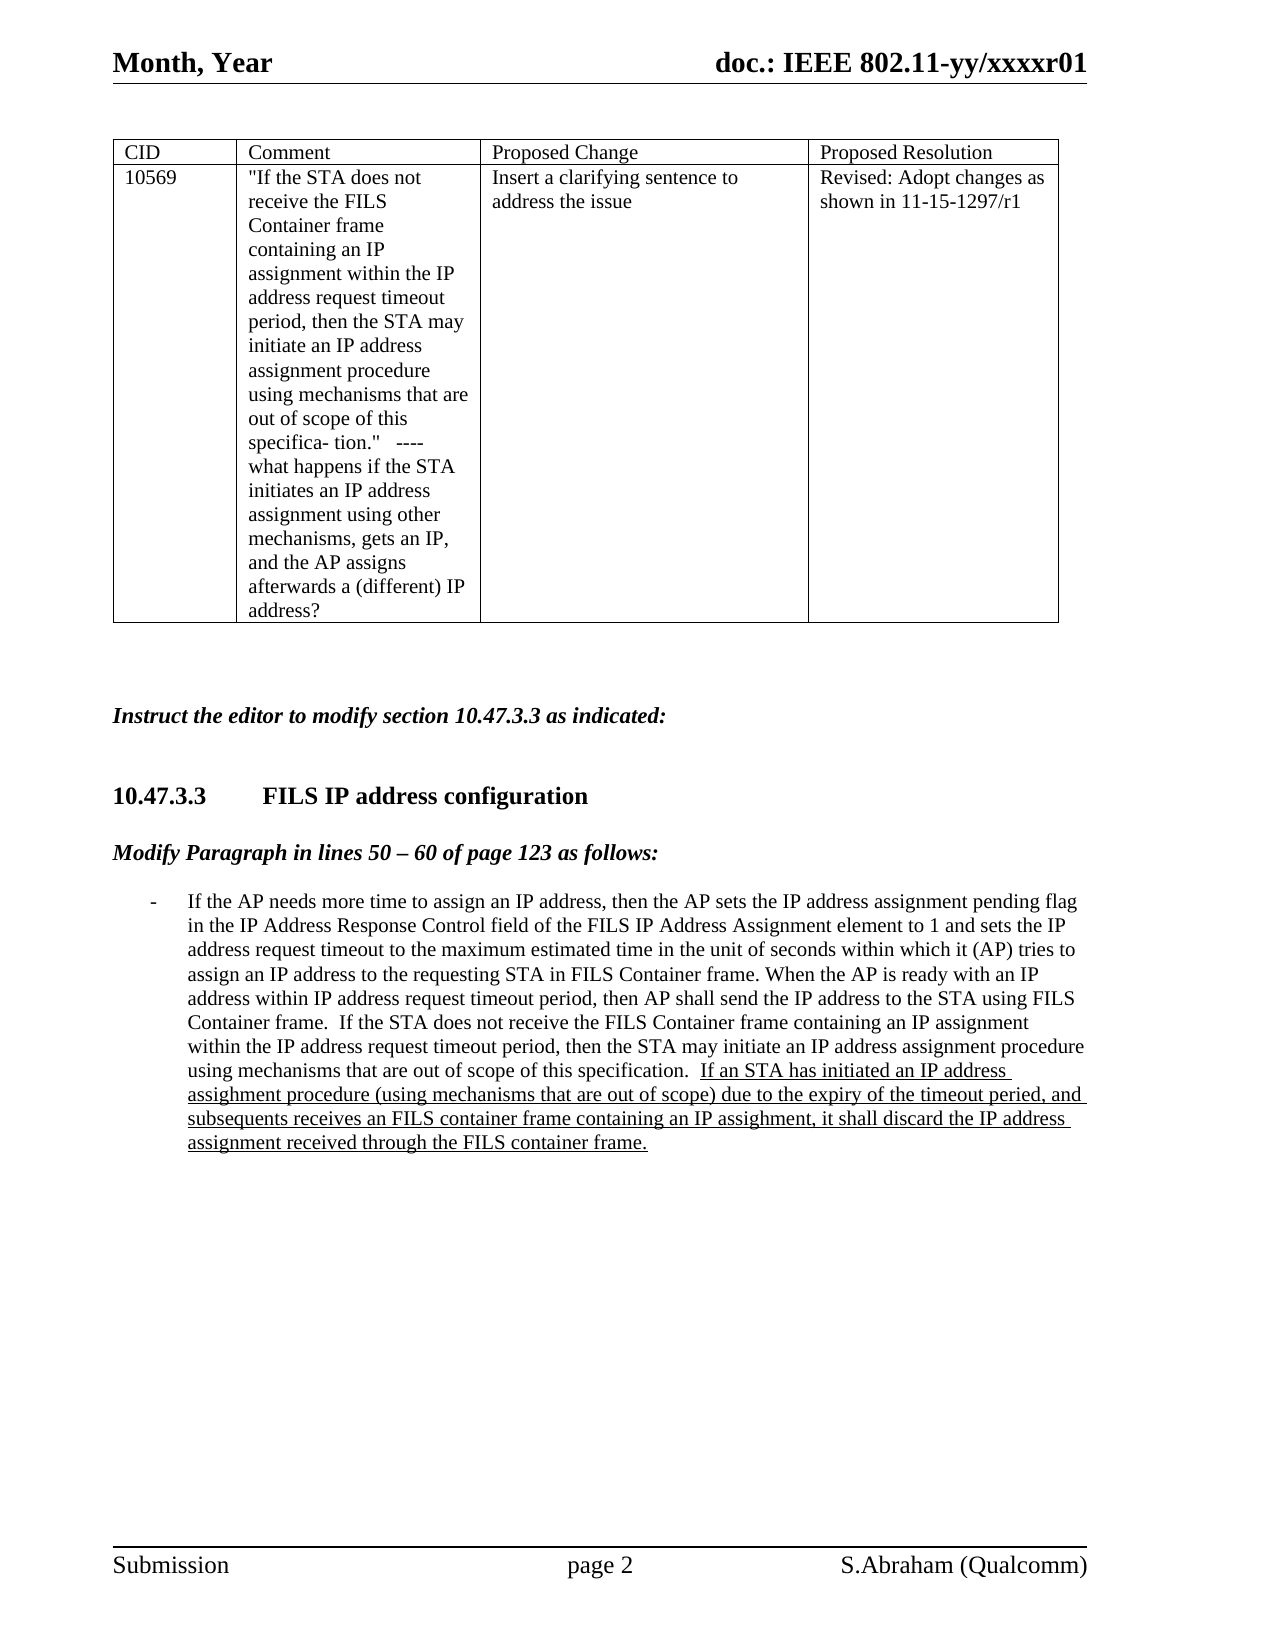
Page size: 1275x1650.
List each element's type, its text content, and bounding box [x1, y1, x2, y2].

text Modify Paragraph in lines 50 – 60 of page 123 as follows: [112, 839, 1087, 865]
table_header Comment [237, 140, 480, 164]
table_cell "If the STA does not receive the FILS Container frame containing an IP assignment within the IP address request timeout period, then the STA may initiate an IP address assignment procedure using mechanisms that are out of scope of this specifica- tion." ---- what happens if the STA initiates an IP address assignment using other mechanisms, gets an IP, and the AP assigns afterwards a (different) IP address? [237, 165, 480, 622]
text Instruct the editor to modify section 10.47.3.3 as indicated: [112, 702, 1087, 729]
table_cell 10569 [114, 165, 236, 622]
table_header Proposed Change [481, 140, 808, 164]
table_cell Revised: Adopt changes as shown in 11-15-1297/r1 [809, 165, 1058, 622]
table_header CID [114, 140, 236, 164]
table_cell Insert a clarifying sentence to address the issue [481, 165, 808, 622]
table_header Proposed Resolution [809, 140, 1058, 164]
list FILS IP address configuration [112, 781, 1087, 810]
list If the AP needs more time to assign an IP address, then the AP sets the IP address assignment pending flag in the IP Address Response Control field of the FILS IP Address Assignment element to 1 and sets the IP address request timeout to the maximum estimated time in the unit of seconds within which it (AP) tries to assign an IP address to the requesting STA in FILS Container frame. When the AP is ready with an IP address within IP address request timeout period, then AP shall send the IP address to the STA using FILS Container frame. If the STA does not receive the FILS Container frame containing an IP assignment within the IP address request timeout period, then the STA may initiate an IP address assignment procedure using mechanisms that are out of scope of this specification. If an STA has initiated an IP address assighment procedure (using mechanisms that are out of scope) due to the expiry of the timeout peried, and subsequents receives an FILS container frame containing an IP assighment, it shall discard the IP address assignment received through the FILS container frame. [150, 889, 1087, 1154]
